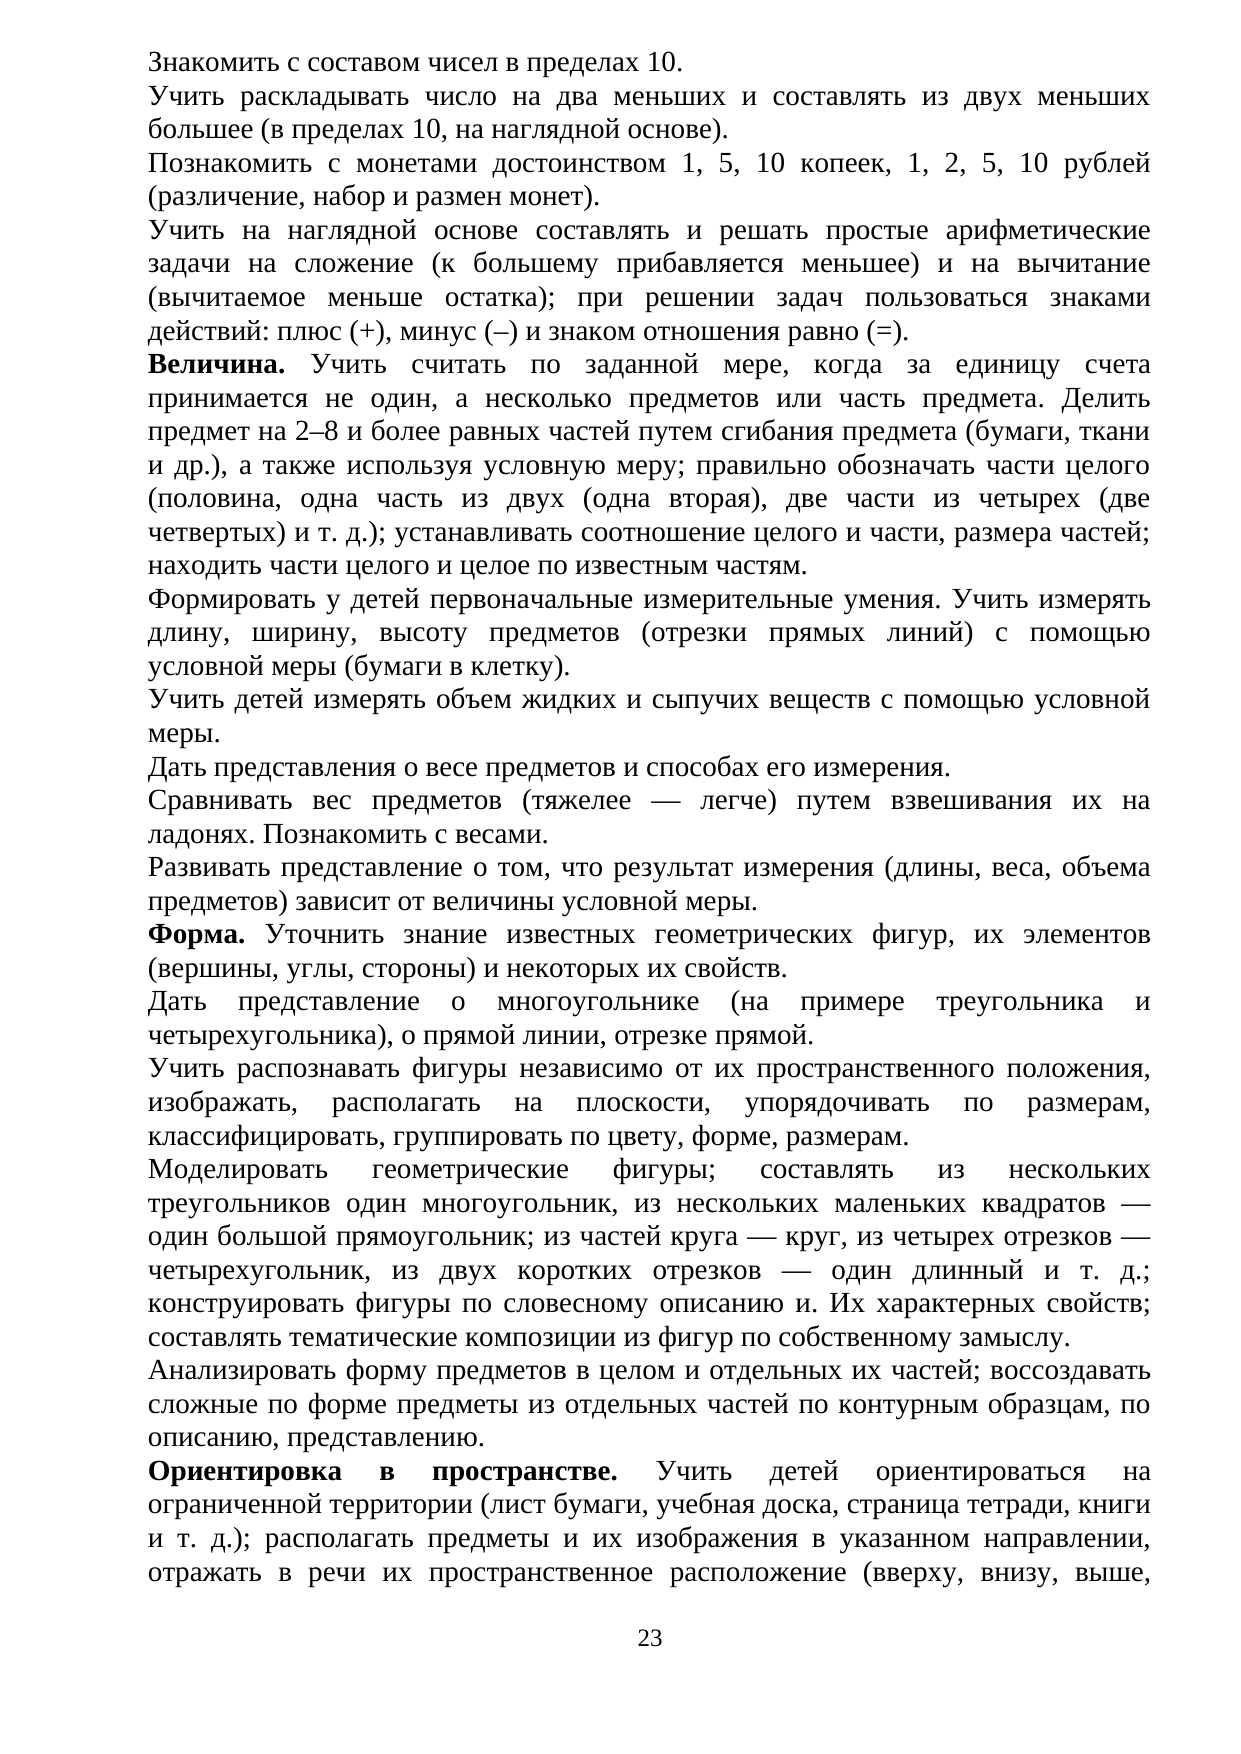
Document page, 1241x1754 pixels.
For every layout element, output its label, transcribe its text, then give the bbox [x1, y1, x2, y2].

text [148, 1453, 1152, 1587]
text Дать представления о весе предметов и способах его измерения. [148, 749, 1152, 782]
text Познакомить с монетами достоинством 1, 5, 10 копеек, 1, 2, 5, 10 рублей (различение, набор и размен монет). [148, 145, 1152, 212]
text Дать представление о многоугольнике (на примере треугольника и четырехугольника), о прямой линии, отрезке прямой. [148, 983, 1152, 1051]
text Учить раскладывать число на два меньших и составлять из двух меньших большее (в пределах 10, на наглядной основе). [148, 78, 1152, 145]
text Учить на наглядной основе составлять и решать простые арифметические задачи на сложение (к большему прибавляется меньшее) и на вычитание (вычитаемое меньше остатка); при решении задач пользоваться знаками действий: плюс (+), минус (–) и знаком отношения равно (=). [148, 212, 1152, 346]
text Учить распознавать фигуры независимо от их пространственного положения, изображать, располагать на плоскости, упорядочивать по размерам, классифицировать, группировать по цвету, форме, размерам. [148, 1051, 1152, 1151]
text Анализировать форму предметов в целом и отдельных их частей; воссоздавать сложные по форме предметы из отдельных частей по контурным образцам, по описанию, представлению. [148, 1352, 1152, 1453]
text Моделировать геометрические фигуры; составлять из нескольких треугольников один многоугольник, из нескольких маленьких квадратов — один большой прямоугольник; из частей круга — круг, из четырех отрезков — четырехугольник, из двух коротких отрезков — один длинный и т. д.; конструировать фигуры по словесному описанию и. Их характерных свойств; составлять тематические композиции из фигур по собственному замыслу. [148, 1151, 1152, 1352]
text Сравнивать вес предметов (тяжелее — легче) путем взвешивания их на ладонях. Познакомить с весами. [148, 782, 1152, 849]
text Форма. Уточнить знание известных геометрических фигур, их элементов (вершины, углы, стороны) и некоторых их свойств. [148, 916, 1152, 983]
text Величина. Учить считать по заданной мере, когда за единицу счета принимается не один, а несколько предметов или часть предмета. Делить предмет на 2–8 и более равных частей путем сгибания предмета (бумаги, ткани и др.), а также используя условную меру; правильно обозначать части целого (половина, одна часть из двух (одна вторая), две части из четырех (две четвертых) и т. д.); устанавливать соотношение целого и части, размера частей; находить части целого и целое по известным частям. [148, 346, 1152, 581]
text Развивать представление о том, что результат измерения (длины, веса, объема предметов) зависит от величины условной меры. [148, 849, 1152, 916]
text Знакомить с составом чисел в пределах 10. [148, 44, 1152, 78]
text Учить детей измерять объем жидких и сыпучих веществ с помощью условной меры. [148, 682, 1152, 749]
text Формировать у детей первоначальные измерительные умения. Учить измерять длину, ширину, высоту предметов (отрезки прямых линий) с помощью условной меры (бумаги в клетку). [148, 581, 1152, 682]
